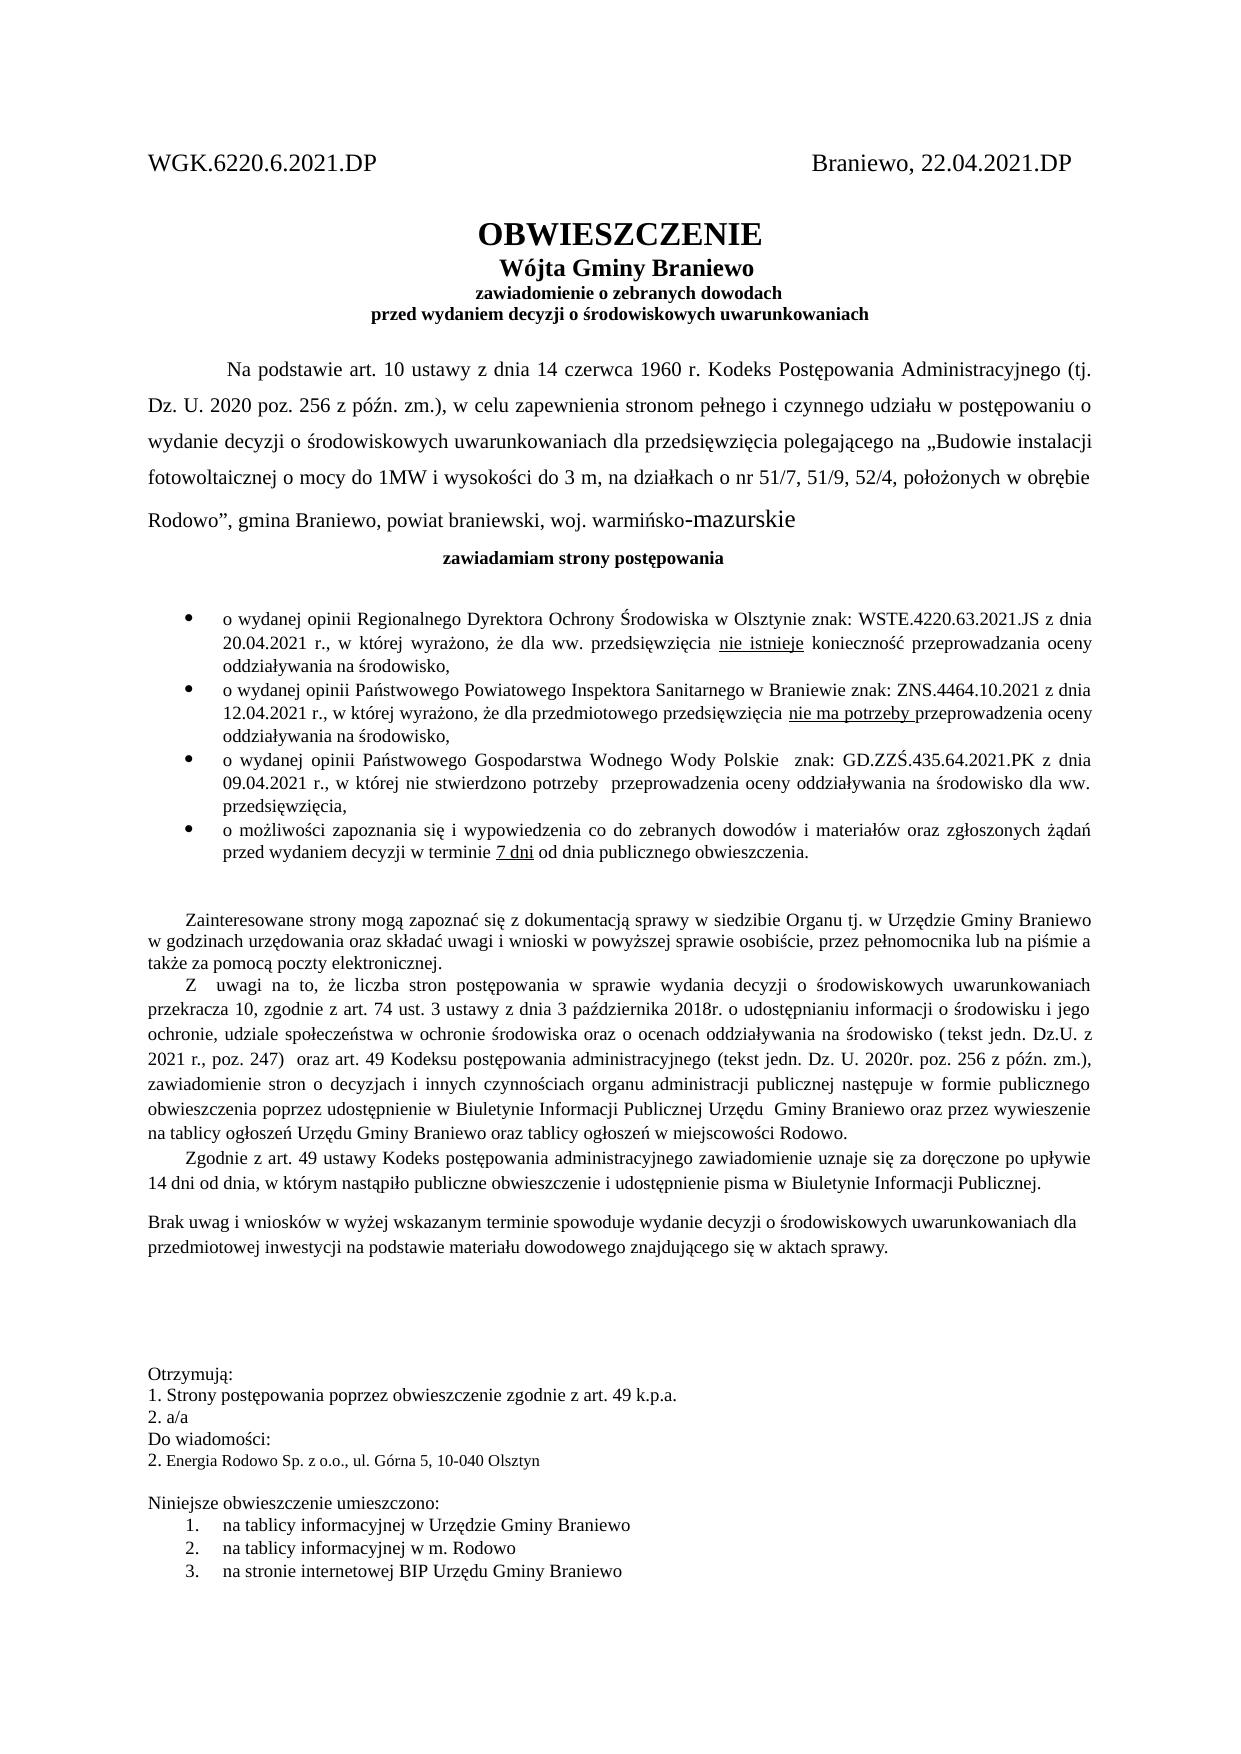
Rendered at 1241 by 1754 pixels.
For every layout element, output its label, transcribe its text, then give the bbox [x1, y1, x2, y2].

text Niniejsze obwieszczenie umieszczono: [148, 1492, 1093, 1514]
text Z uwagi na to, że liczba stron postępowania w sprawie wydania decyzji o środowiskowych uwarunkowaniach przekracza 10, zgodnie z art. 74 ust. 3 ustawy z dnia 3 października 2018r. o udostępnianiu informacji o środowisku i jego ochronie, udziale społeczeństwa w ochronie środowiska oraz o ocenach oddziaływania na środowisko (tekst jedn. Dz.U. z 2021 r., poz. 247) oraz art. 49 Kodeksu postępowania administracyjnego (tekst jedn. Dz. U. 2020r. poz. 256 z późn. zm.), zawiadomienie stron o decyzjach i innych czynnościach organu administracji publicznej następuje w formie publicznego obwieszczenia poprzez udostępnienie w Biuletynie Informacji Publicznej Urzędu Gminy Braniewo oraz przez wywieszenie na tablicy ogłoszeń Urzędu Gminy Braniewo oraz tablicy ogłoszeń w miejscowości Rodowo. [148, 973, 1093, 1144]
list na tablicy informacyjnej w m. Rodowo [185, 1537, 1093, 1558]
list o wydanej opinii Państwowego Gospodarstwa Wodnego Wody Polskie znak: GD.ZZŚ.435.64.2021.PK z dnia 09.04.2021 r., w której nie stwierdzono potrzeby przeprowadzenia oceny oddziaływania na środowisko dla ww. przedsięwzięcia, [185, 748, 1093, 817]
text zawiadamiam strony postępowania [369, 547, 1093, 568]
text Wójta Gminy Braniewo [369, 253, 1093, 282]
text Zgodnie z art. 49 ustawy Kodeks postępowania administracyjnego zawiadomienie uznaje się za doręczone po upływie 14 dni od dnia, w którym nastąpiło publiczne obwieszczenie i udostępnienie pisma w Biuletynie Informacji Publicznej. [148, 1147, 1093, 1193]
text Otrzymują: [148, 1363, 1093, 1384]
text 1. Strony postępowania poprzez obwieszczenie zgodnie z art. 49 k.p.a. [148, 1384, 1093, 1406]
list na tablicy informacyjnej w Urzędzie Gminy Braniewo [185, 1514, 1093, 1535]
text przed wydaniem decyzji o środowiskowych uwarunkowaniach [148, 303, 1093, 325]
list na stronie internetowej BIP Urzędu Gminy Braniewo [185, 1560, 1093, 1582]
text zawiadomienie o zebranych dowodach [369, 282, 1093, 303]
list o możliwości zapoznania się i wypowiedzenia co do zebranych dowodów i materiałów oraz zgłoszonych żądań przed wydaniem decyzji w terminie 7 dni od dnia publicznego obwieszczenia. [185, 819, 1093, 862]
text Brak uwag i wniosków w wyżej wskazanym terminie spowoduje wydanie decyzji o środowiskowych uwarunkowaniach dla przedmiotowej inwestycji na podstawie materiału dowodowego znajdującego się w aktach sprawy. [148, 1211, 1093, 1257]
list o wydanej opinii Państwowego Powiatowego Inspektora Sanitarnego w Braniewie znak: ZNS.4464.10.2021 z dnia 12.04.2021 r., w której wyrażono, że dla przedmiotowego przedsięwzięcia nie ma potrzeby przeprowadzenia oceny oddziaływania na środowisko, [185, 678, 1093, 747]
list o wydanej opinii Regionalnego Dyrektora Ochrony Środowiska w Olsztynie znak: WSTE.4220.63.2021.JS z dnia 20.04.2021 r., w której wyrażono, że dla ww. przedsięwzięcia nie istnieje konieczność przeprowadzania oceny oddziaływania na środowisko, [185, 608, 1093, 677]
text 2. a/a [148, 1406, 1093, 1427]
text Zainteresowane strony mogą zapoznać się z dokumentacją sprawy w siedzibie Organu tj. w Urzędzie Gminy Braniewo w godzinach urzędowania oraz składać uwagi i wnioski w powyższej sprawie osobiście, przez pełnomocnika lub na piśmie a także za pomocą poczty elektronicznej. [148, 909, 1093, 973]
text 2. Energia Rodowo Sp. z o.o., ul. Górna 5, 10-040 Olsztyn [148, 1449, 1093, 1471]
text WGK.6220.6.2021.DP Braniewo, 22.04.2021.DP [148, 148, 1093, 176]
text Na podstawie art. 10 ustawy z dnia 14 czerwca 1960 r. Kodeks Postępowania Administracyjnego (tj. Dz. U. 2020 poz. 256 z późn. zm.), w celu zapewnienia stronom pełnego i czynnego udziału w postępowaniu o wydanie decyzji o środowiskowych uwarunkowaniach dla przedsięwzięcia polegającego na „Budowie instalacji fotowoltaicznej o mocy do 1MW i wysokości do 3 m, na działkach o nr 51/7, 51/9, 52/4, położonych w obrębie Rodowo”, gmina Braniewo, powiat braniewski, woj. warmińsko-mazurskie [148, 357, 1093, 532]
text Do wiadomości: [148, 1427, 1093, 1449]
text OBWIESZCZENIE [148, 215, 1093, 253]
